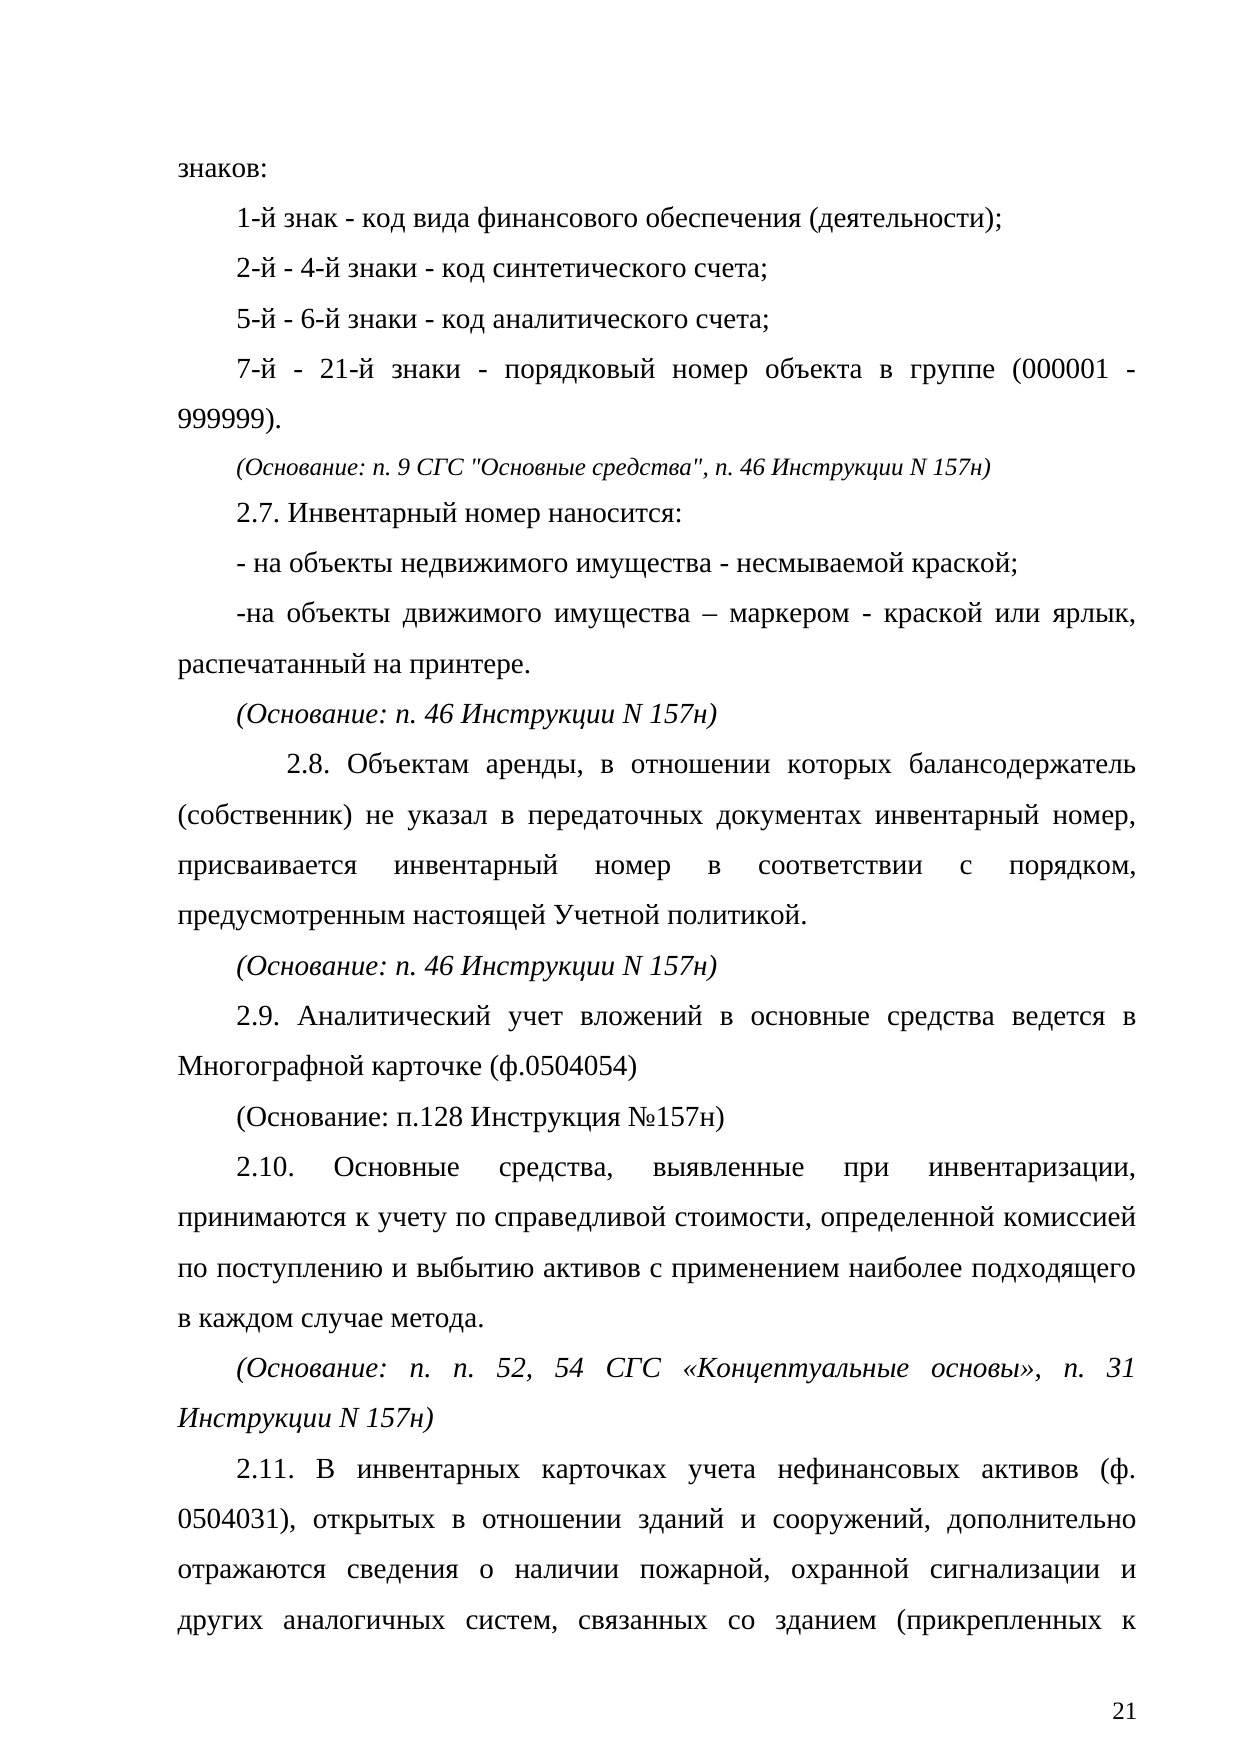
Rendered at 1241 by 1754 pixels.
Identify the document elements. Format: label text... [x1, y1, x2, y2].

text (Основание: п. п. 52, 54 СГС «Концептуальные основы», п. 31 Инструкции N 157н) [177, 1350, 1137, 1434]
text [177, 1451, 1137, 1635]
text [177, 150, 1137, 183]
text (Основание: п.128 Инструкция №157н) [177, 1099, 1137, 1132]
text 1-й знак - код вида финансового обеспечения (деятельности); [177, 200, 1137, 234]
text 2-й - 4-й знаки - код синтетического счета; [177, 251, 1137, 284]
text (Основание: п. 9 СГС "Основные средства", п. 46 Инструкции N 157н) [177, 452, 1137, 481]
text 5-й - 6-й знаки - код аналитического счета; [177, 301, 1137, 334]
text 2.8. Объектам аренды, в отношении которых балансодержатель (собственник) не указал в передаточных документах инвентарный номер, присваивается инвентарный номер в соответствии с порядком, предусмотренным настоящей Учетной политикой. [177, 747, 1137, 931]
text (Основание: п. 46 Инструкции N 157н) [177, 696, 1137, 730]
text 2.7. Инвентарный номер наносится: [177, 495, 1137, 528]
text 7-й - 21-й знаки - порядковый номер объекта в группе (000001 - 999999). [177, 351, 1137, 435]
text 2.9. Аналитический учет вложений в основные средства ведется в Многографной карточке (ф.0504054) [177, 998, 1137, 1082]
text - на объекты недвижимого имущества - несмываемой краской; [177, 545, 1137, 579]
text -на объекты движимого имущества – маркером - краской или ярлык, распечатанный на принтере. [177, 596, 1137, 679]
text (Основание: п. 46 Инструкции N 157н) [177, 948, 1137, 981]
text 2.10. Основные средства, выявленные при инвентаризации, принимаются к учету по справедливой стоимости, определенной комиссией по поступлению и выбытию активов с применением наиболее подходящего в каждом случае метода. [177, 1149, 1137, 1333]
